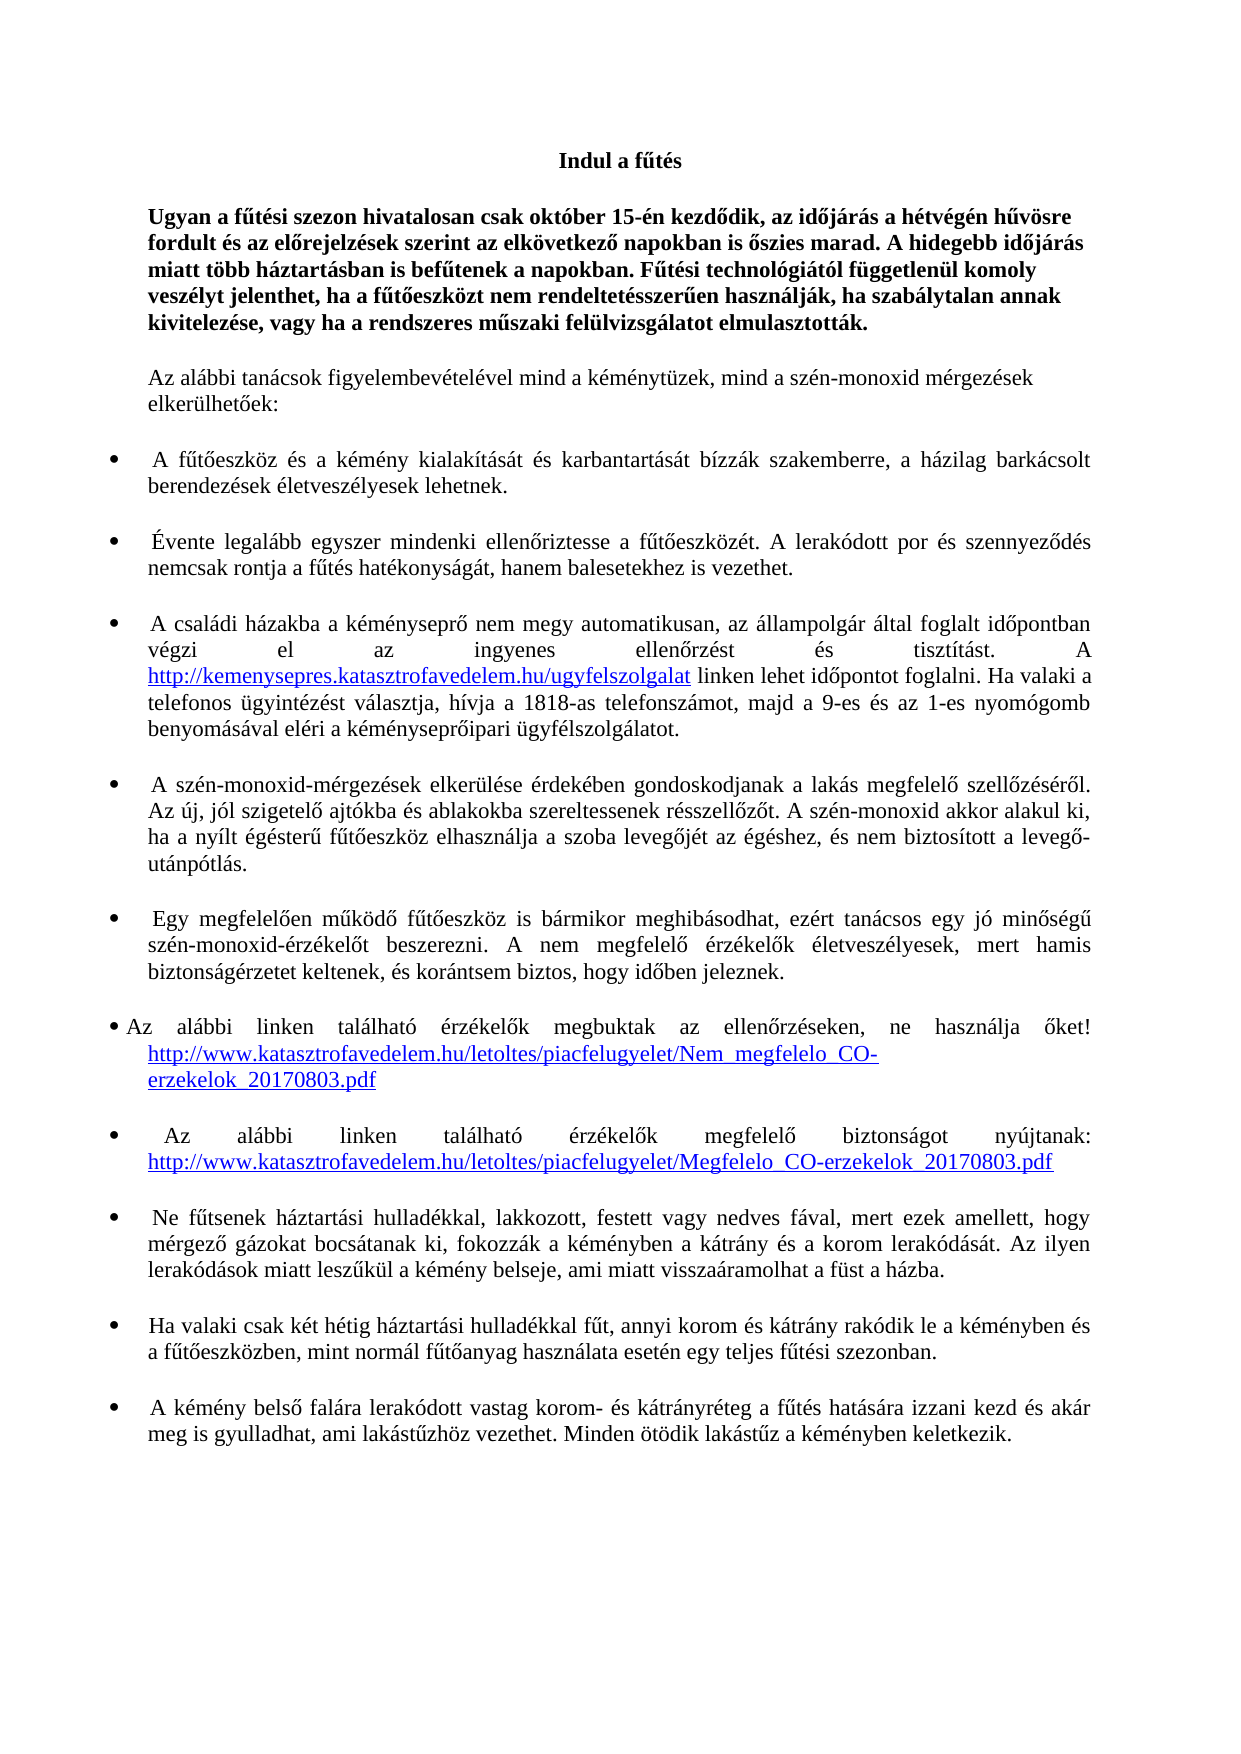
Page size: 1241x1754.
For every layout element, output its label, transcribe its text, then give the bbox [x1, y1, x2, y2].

text Indul a fűtés [148, 148, 1093, 174]
text Ugyan a fűtési szezon hivatalosan csak október 15-én kezdődik, az időjárás a hétvégén hűvösre fordult és az előrejelzések szerint az elkövetkező napokban is őszies marad. A hidegebb időjárás miatt több háztartásban is befűtenek a napokban. Fűtési technológiától függetlenül komoly veszélyt jelenthet, ha a fűtőeszközt nem rendeltetésszerűen használják, ha szabálytalan annak kivitelezése, vagy ha a rendszeres műszaki felülvizsgálatot elmulasztották. [148, 203, 1093, 335]
list  A családi házakba a kéményseprő nem megy automatikusan, az állampolgár által foglalt időpontban végzi el az ingyenes ellenőrzést és tisztítást. A http://kemenysepres.katasztrofavedelem.hu/ugyfelszolgalat linken lehet időpontot foglalni. Ha valaki a telefonos ügyintézést választja, hívja a 1818-as telefonszámot, majd a 9-es és az 1-es nyomógomb benyomásával eléri a kéményseprőipari ügyfélszolgálatot. [110, 610, 1093, 741]
list  Ha valaki csak két hétig háztartási hulladékkal fűt, annyi korom és kátrány rakódik le a kéményben és a fűtőeszközben, mint normál fűtőanyag használata esetén egy teljes fűtési szezonban. [110, 1312, 1093, 1364]
list  Egy megfelelően működő fűtőeszköz is bármikor meghibásodhat, ezért tanácsos egy jó minőségű szén-monoxid-érzékelőt beszerezni. A nem megfelelő érzékelők életveszélyesek, mert hamis biztonságérzetet keltenek, és korántsem biztos, hogy időben jeleznek. [110, 905, 1093, 984]
list  A fűtőeszköz és a kémény kialakítását és karbantartását bízzák szakemberre, a házilag barkácsolt berendezések életveszélyesek lehetnek. [110, 446, 1093, 499]
list  A szén-monoxid-mérgezések elkerülése érdekében gondoskodjanak a lakás megfelelő szellőzéséről. Az új, jól szigetelő ajtókba és ablakokba szereltessenek résszellőzőt. A szén-monoxid akkor alakul ki, ha a nyílt égésterű fűtőeszköz elhasználja a szoba levegőjét az égéshez, és nem biztosított a levegő-utánpótlás. [110, 771, 1093, 876]
text Az alábbi tanácsok figyelembevételével mind a kéménytüzek, mind a szén-monoxid mérgezések elkerülhetőek: [148, 364, 1093, 417]
list  A kémény belső falára lerakódott vastag korom- és kátrányréteg a fűtés hatására izzani kezd és akár meg is gyulladhat, ami lakástűzhöz vezethet. Minden ötödik lakástűz a kéményben keletkezik. [110, 1394, 1093, 1446]
list  Az alábbi linken található érzékelők megbuktak az ellenőrzéseken, ne használja őket! http://www.katasztrofavedelem.hu/letoltes/piacfelugyelet/Nem_megfelelo_CO-erzekelok_20170803.pdf [110, 1013, 1093, 1092]
list  Az alábbi linken található érzékelők megfelelő biztonságot nyújtanak: http://www.katasztrofavedelem.hu/letoltes/piacfelugyelet/Megfelelo_CO-erzekelok_20170803.pdf [110, 1122, 1093, 1174]
list  Ne fűtsenek háztartási hulladékkal, lakkozott, festett vagy nedves fával, mert ezek amellett, hogy mérgező gázokat bocsátanak ki, fokozzák a kéményben a kátrány és a korom lerakódását. Az ilyen lerakódások miatt leszűkül a kémény belseje, ami miatt visszaáramolhat a füst a házba. [110, 1203, 1093, 1283]
list  Évente legalább egyszer mindenki ellenőriztesse a fűtőeszközét. A lerakódott por és szennyeződés nemcsak rontja a fűtés hatékonyságát, hanem balesetekhez is vezethet. [110, 528, 1093, 581]
